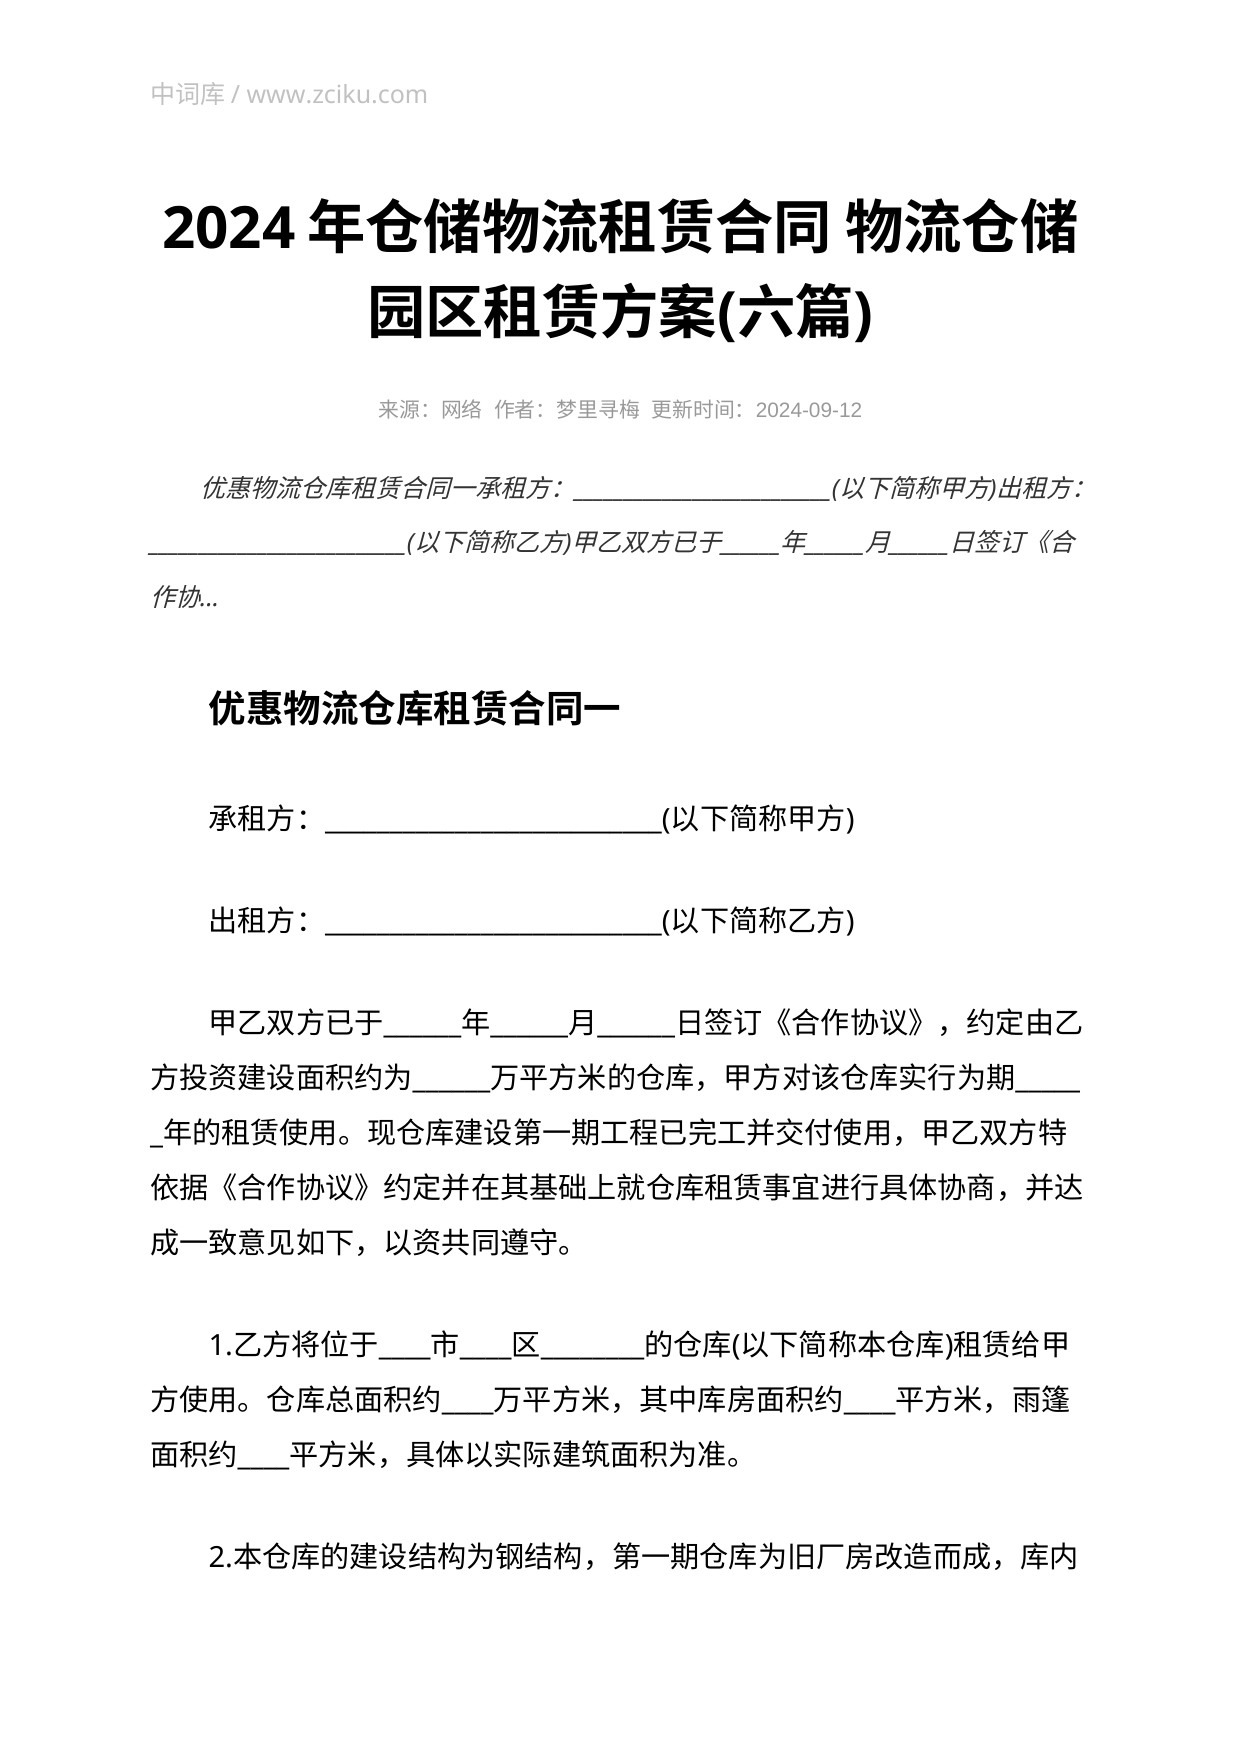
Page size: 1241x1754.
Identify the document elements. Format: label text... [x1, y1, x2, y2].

text 1.乙方将位于____市____区________的仓库(以下简称本仓库)租赁给甲方使用。仓库总面积约____万平方米，其中库房面积约____平方米，雨篷面积约____平方米，具体以实际建筑面积为准。 [150, 1322, 1090, 1474]
text 优惠物流仓库租赁合同一 [150, 678, 1090, 733]
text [150, 1533, 1090, 1576]
text 来源：网络 作者：梦里寻梅 更新时间：2024-09-12 [150, 398, 1090, 422]
text 出租方：__________________________(以下简称乙方) [150, 898, 1090, 940]
subtitle 2024年仓储物流租赁合同 物流仓储园区租赁方案(六篇) [150, 181, 1090, 351]
text 甲乙双方已于______年______月______日签订《合作协议》，约定由乙方投资建设面积约为______万平方米的仓库，甲方对该仓库实行为期______年的租赁使用。现仓库建设第一期工程已完工并交付使用，甲乙双方特依据《合作协议》约定并在其基础上就仓库租赁事宜进行具体协商，并达成一致意见如下，以资共同遵守。 [150, 1000, 1090, 1262]
text 承租方：__________________________(以下简称甲方) [150, 796, 1090, 838]
text 优惠物流仓库租赁合同一承租方：__________________________(以下简称甲方)出租方：__________________________(以下简称乙方)甲乙双方已于______年______月______日签订《合作协... [150, 468, 1090, 613]
